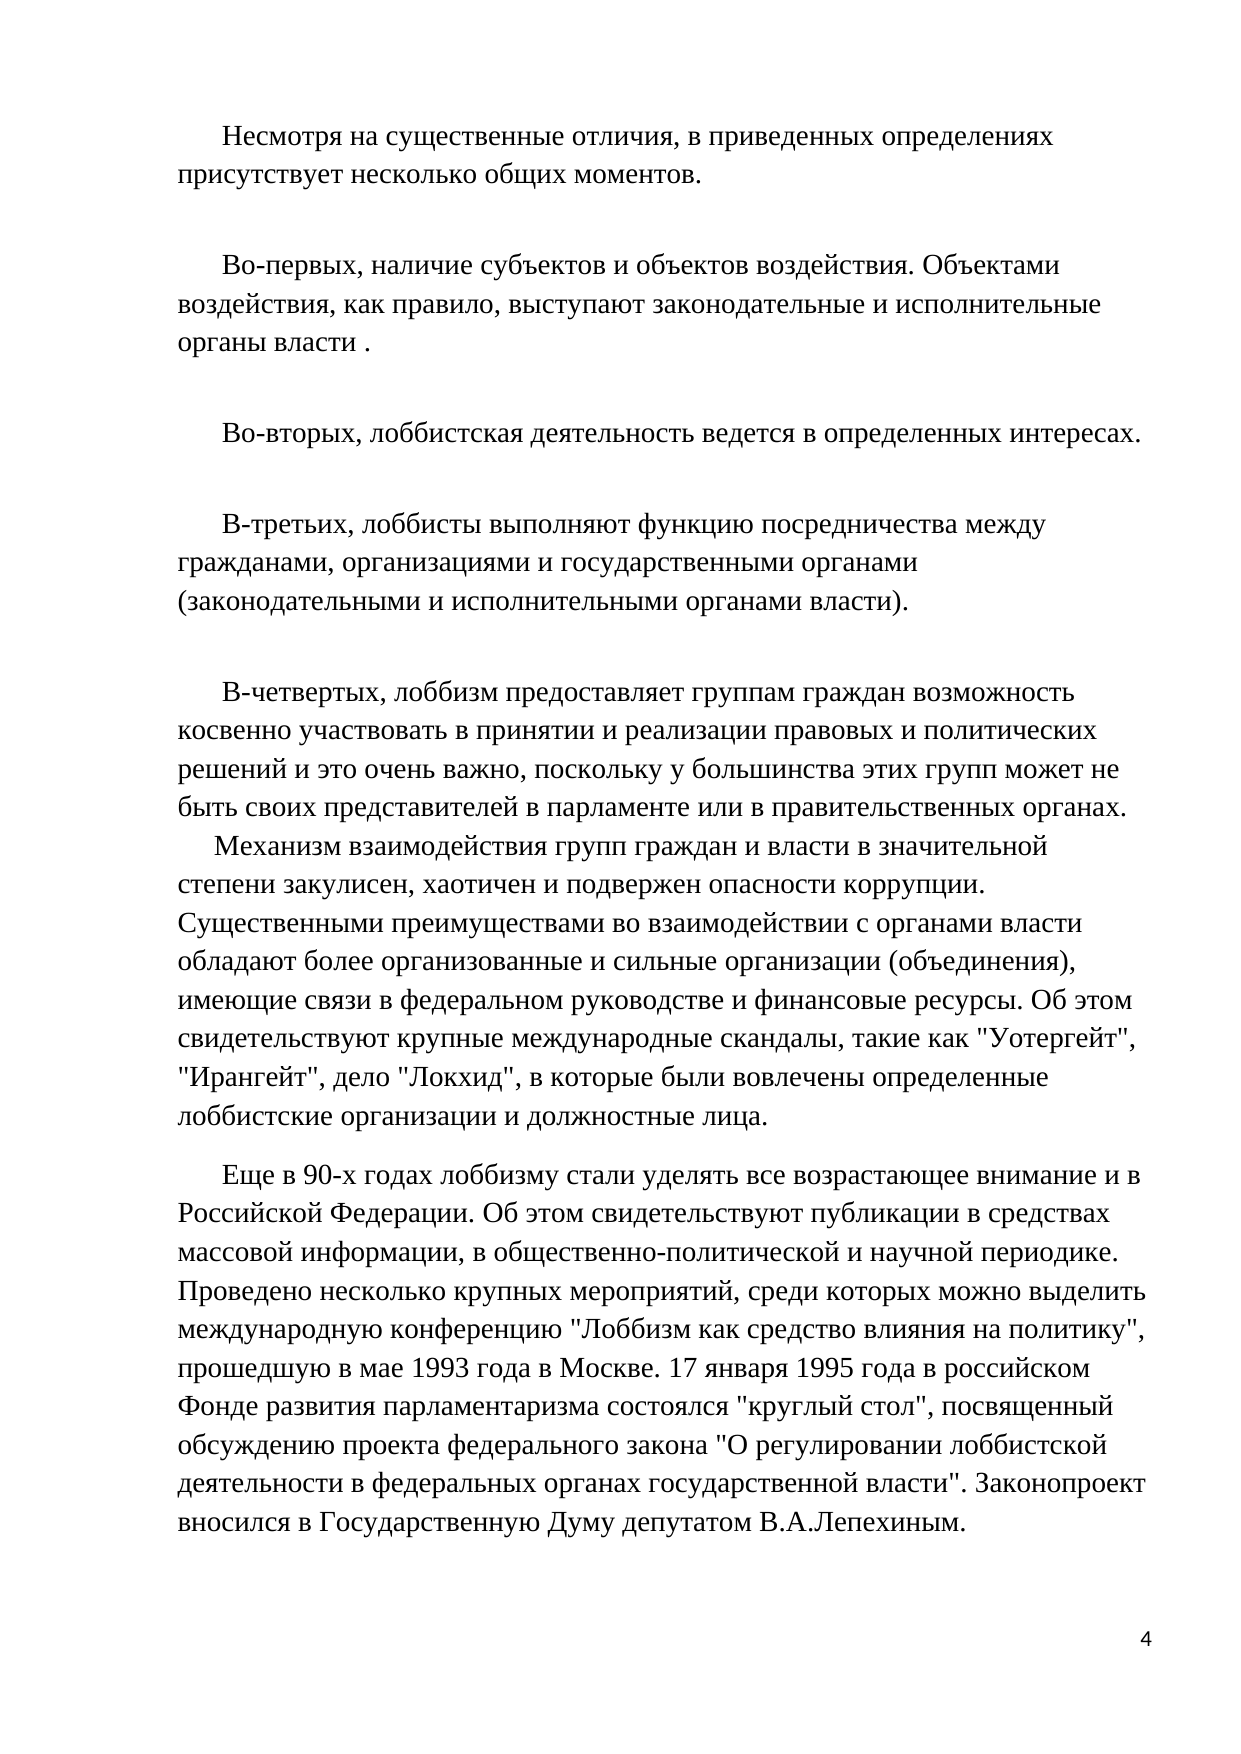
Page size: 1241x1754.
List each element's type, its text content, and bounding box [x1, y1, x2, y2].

text В-третьих, лоббисты выполняют функцию посредничества между гражданами, организациями и государственными органами (законодательными и исполнительными органами власти). [177, 506, 1152, 649]
text Во-вторых, лоббистская деятельность ведется в определенных интересах. [177, 415, 1152, 481]
text Несмотря на существенные отличия, в приведенных определениях присутствует несколько общих моментов. [177, 118, 1152, 222]
text Во-первых, наличие субъектов и объектов воздействия. Объектами воздействия, как правило, выступают законодательные и исполнительные органы власти . [177, 247, 1152, 390]
text Еще в 90-х годах лоббизму стали уделять все возрастающее внимание и в Российской Федерации. Об этом свидетельствуют публикации в средствах массовой информации, в общественно-политической и научной периодике. Проведено несколько крупных мероприятий, среди которых можно выделить международную конференцию "Лоббизм как средство влияния на политику", прошедшую в мае 1993 года в Москве. 17 января 1995 года в российском Фонде развития парламентаризма состоялся "круглый стол", посвященный обсуждению проекта федерального закона "О регулировании лоббистской деятельности в федеральных органах государственной власти". Законопроект вносился в Государственную Думу депутатом В.А.Лепехиным. [177, 1157, 1152, 1570]
text В-четвертых, лоббизм предоставляет группам граждан возможность косвенно участвовать в принятии и реализации правовых и политических решений и это очень важно, поскольку у большинства этих групп может не быть своих представителей в парламенте или в правительственных органах. Механизм взаимодействия групп граждан и власти в значительной степени закулисен, хаотичен и подвержен опасности коррупции. Существенными преимуществами во взаимодействии с органами власти обладают более организованные и сильные организации (объединения), имеющие связи в федеральном руководстве и финансовые ресурсы. Об этом свидетельствуют крупные международные скандалы, такие как "Уотергейт", "Ирангейт", дело "Локхид", в которые были вовлечены определенные лоббистские организации и должностные лица. [177, 674, 1152, 1131]
